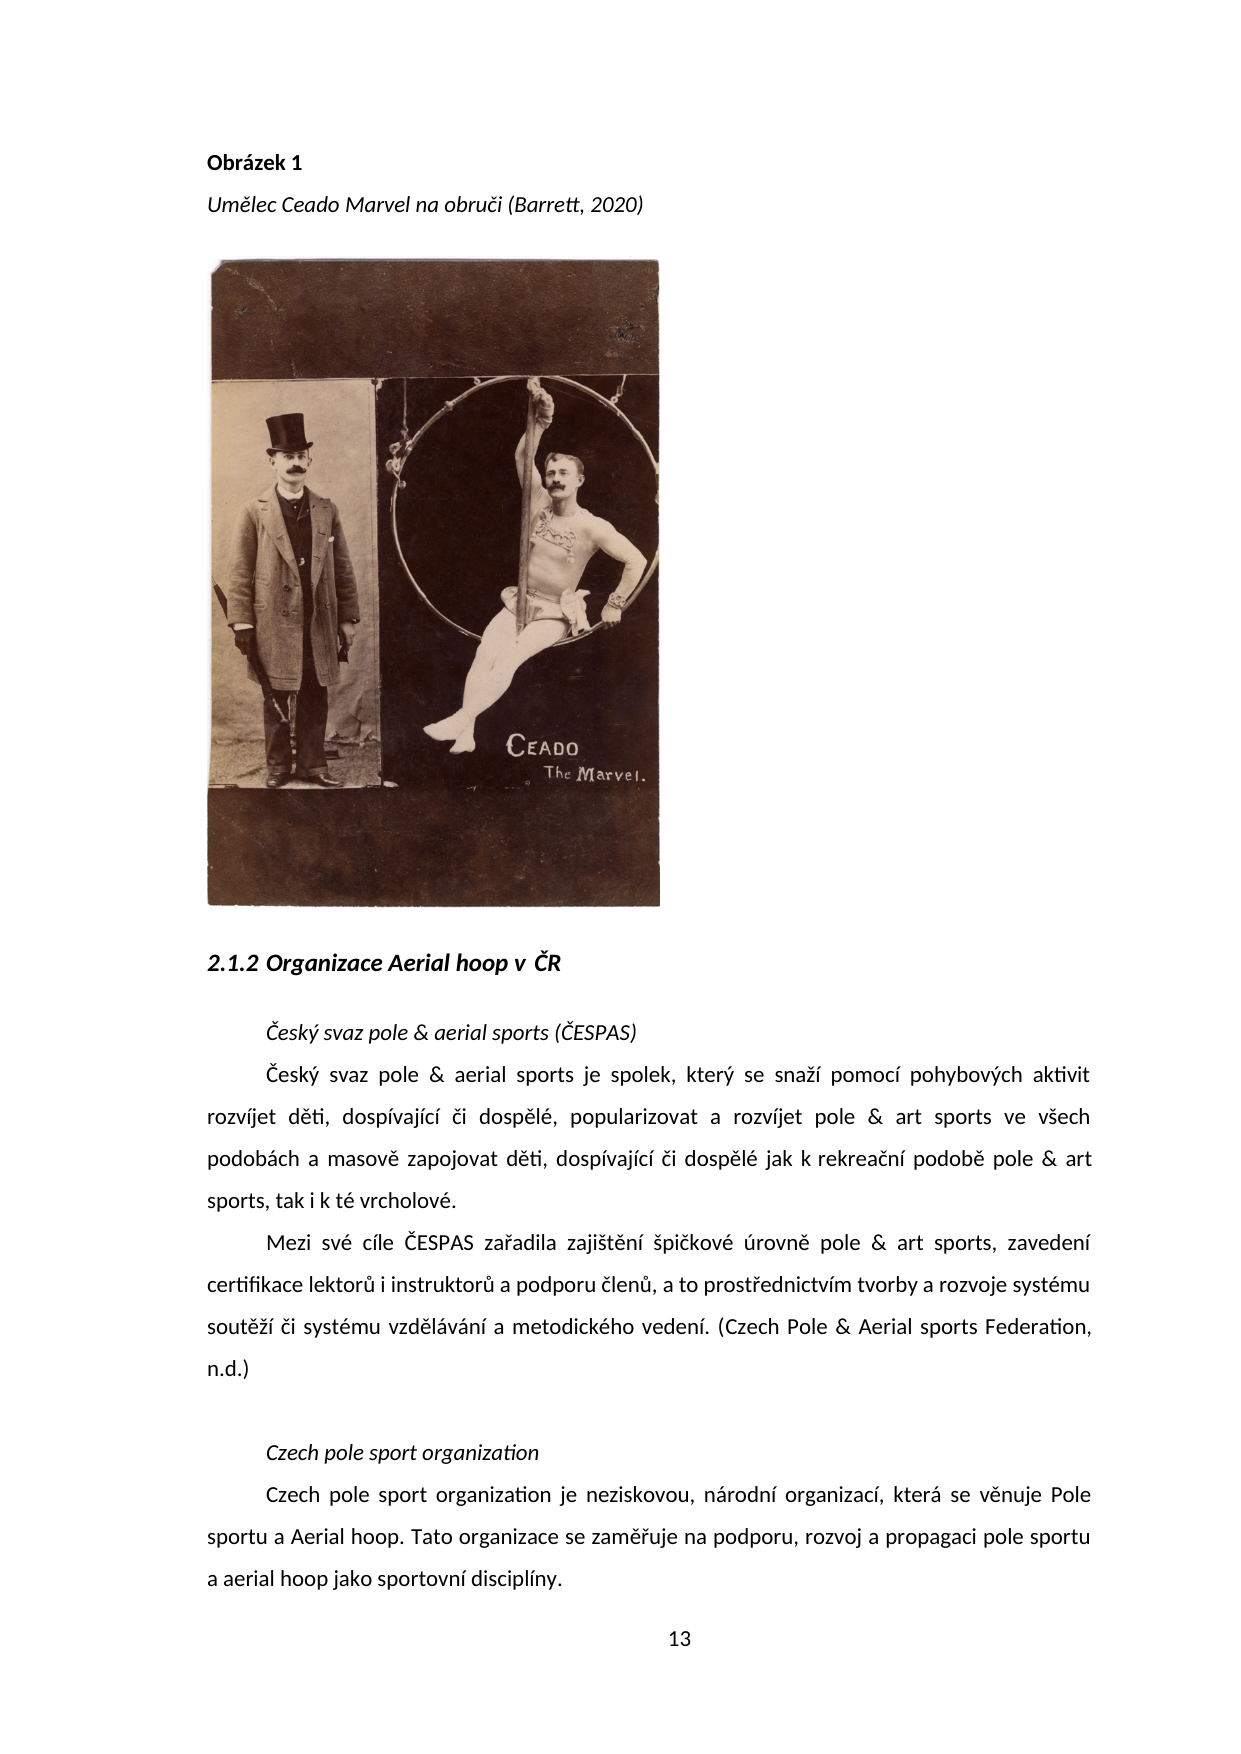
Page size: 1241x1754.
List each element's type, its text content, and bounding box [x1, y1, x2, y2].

text Umělec Ceado Marvel na obruči (Barrett, 2020) [207, 190, 1092, 218]
picture [206, 256, 660, 909]
text Český svaz pole & aerial sports je spolek, který se snaží pomocí pohybových aktivit rozvíjet děti, dospívající či dospělé, popularizovat a rozvíjet pole & art sports ve všech podobách a masově zapojovat děti, dospívající či dospělé jak k rekreační podobě pole & art sports, tak i k té vrcholové. [207, 1060, 1092, 1214]
text Czech pole sport organization [207, 1438, 1092, 1466]
text Obrázek 1 [207, 148, 1092, 176]
text Mezi své cíle ČESPAS zařadila zajištění špičkové úrovně pole & art sports, zavedení certifikace lektorů i instruktorů a podporu členů, a to prostřednictvím tvorby a rozvoje systému soutěží či systému vzdělávání a metodického vedení. (Czech Pole & Aerial sports Federation, n.d.) [207, 1228, 1092, 1382]
text Český svaz pole & aerial sports (ČESPAS) [207, 1018, 1092, 1046]
subtitle Organizace Aerial hoop v ČR [207, 948, 1092, 978]
text Czech pole sport organization je neziskovou, národní organizací, která se věnuje Pole sportu a Aerial hoop. Tato organizace se zaměřuje na podporu, rozvoj a propagaci pole sportu a aerial hoop jako sportovní disciplíny. [207, 1480, 1092, 1592]
